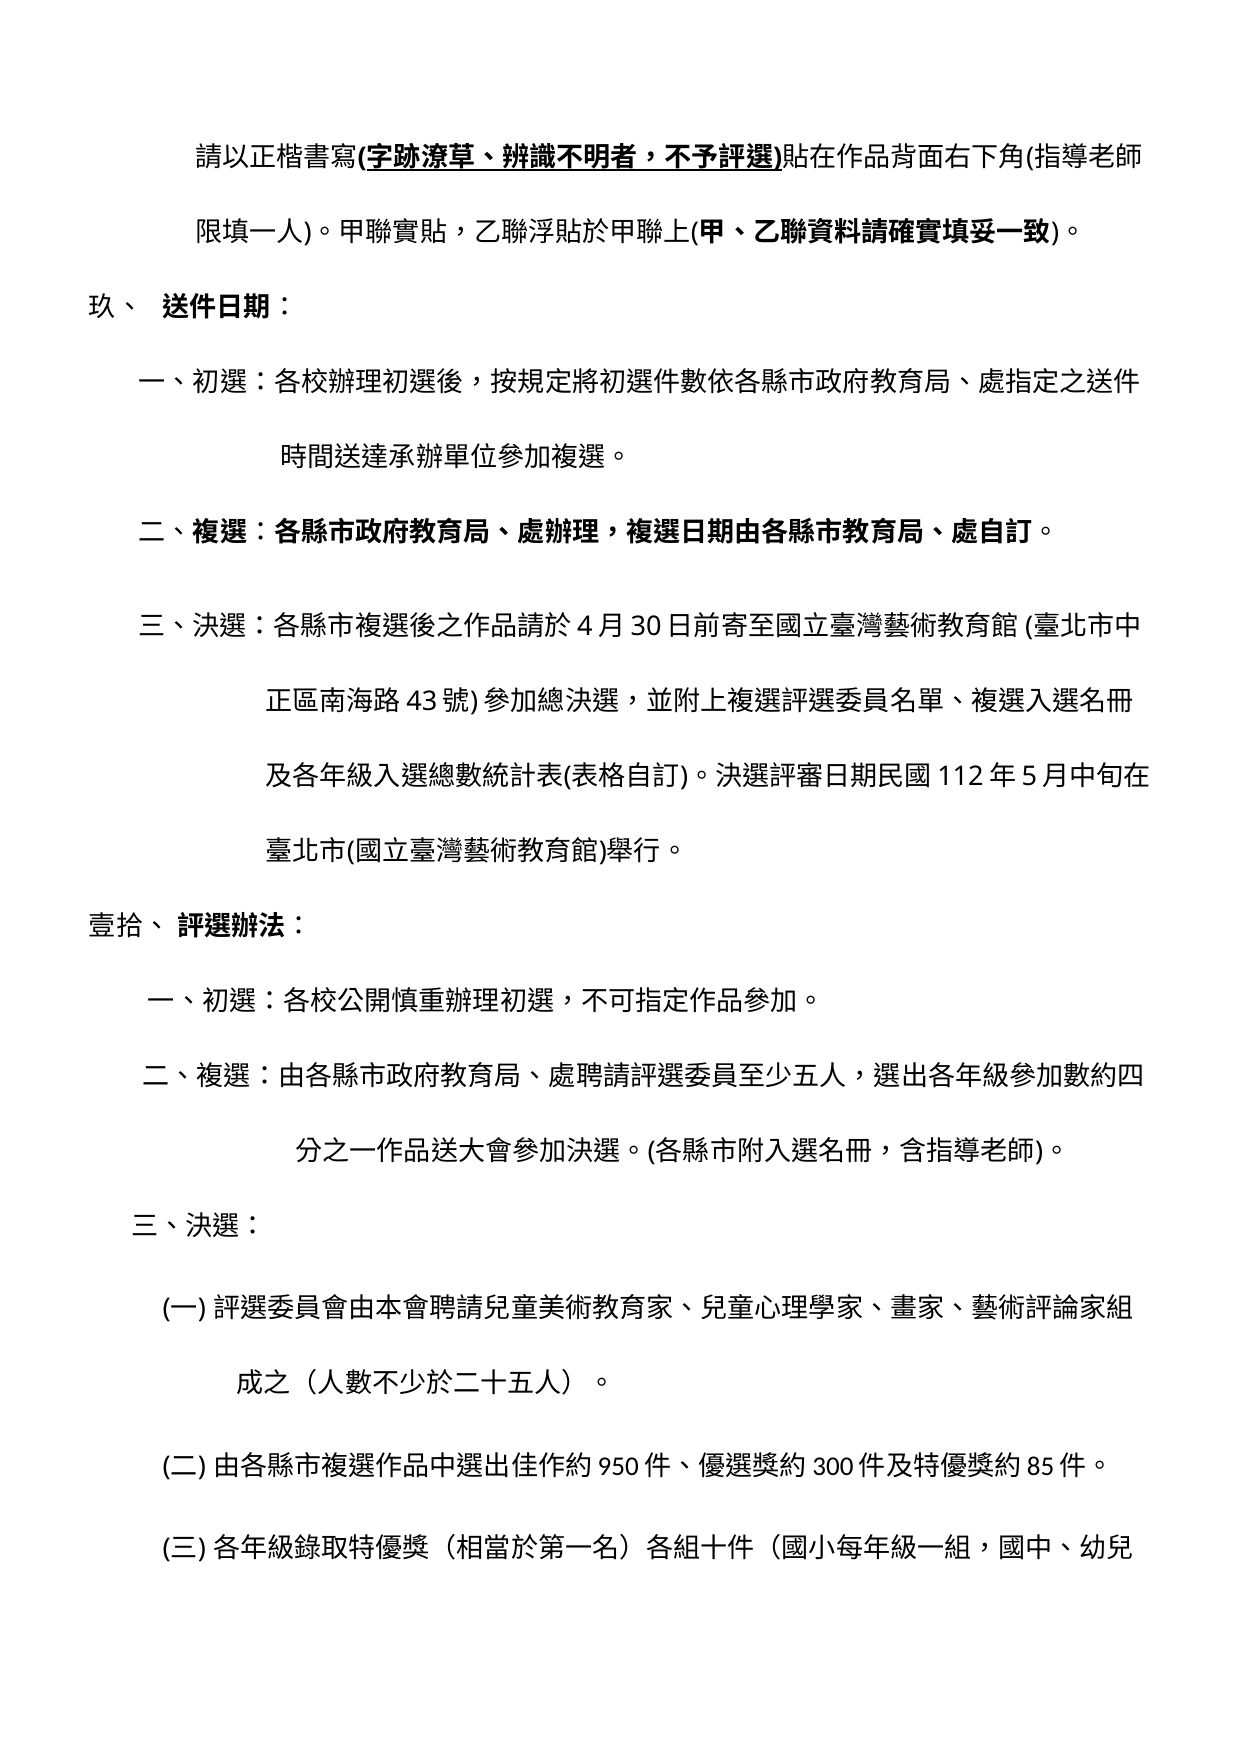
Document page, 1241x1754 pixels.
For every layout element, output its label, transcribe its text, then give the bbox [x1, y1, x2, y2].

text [162, 1508, 1152, 1583]
text 二、複選：由各縣市政府教育局、處聘請評選委員至少五人，選出各年級參加數約四分之一作品送大會參加決選。(各縣市附入選名冊，含指導老師)。 [142, 1036, 1152, 1186]
text 三、決選： [131, 1186, 1152, 1261]
text 一、初選：各校辦理初選後，按規定將初選件數依各縣市政府教育局、處指定之送件時間送達承辦單位參加複選。 [138, 342, 1152, 492]
text 一、初選：各校公開慎重辦理初選，不可指定作品參加。 [148, 961, 1152, 1036]
text (二) 由各縣市複選作品中選出佳作約950件、優選獎約300件及特優獎約85件。 [162, 1426, 1152, 1501]
list 評選辦法： [89, 886, 1152, 961]
text 二、複選：各縣市政府教育局、處辦理，複選日期由各縣市教育局、處自訂。 [138, 492, 1152, 567]
list 送件日期： [89, 267, 1152, 342]
text (一) 評選委員會由本會聘請兒童美術教育家、兒童心理學家、畫家、藝術評論家組成之（人數不少於二十五人）。 [162, 1268, 1152, 1418]
text 三、決選：各縣市複選後之作品請於4月30日前寄至國立臺灣藝術教育館 (臺北市中正區南海路43號) 參加總決選，並附上複選評選委員名單、複選入選名冊及各年級入選總數統計表(表格自訂)。決選評審日期民國112年5月中旬在臺北市(國立臺灣藝術教育館)舉行。 [138, 586, 1152, 886]
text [139, 117, 1152, 267]
